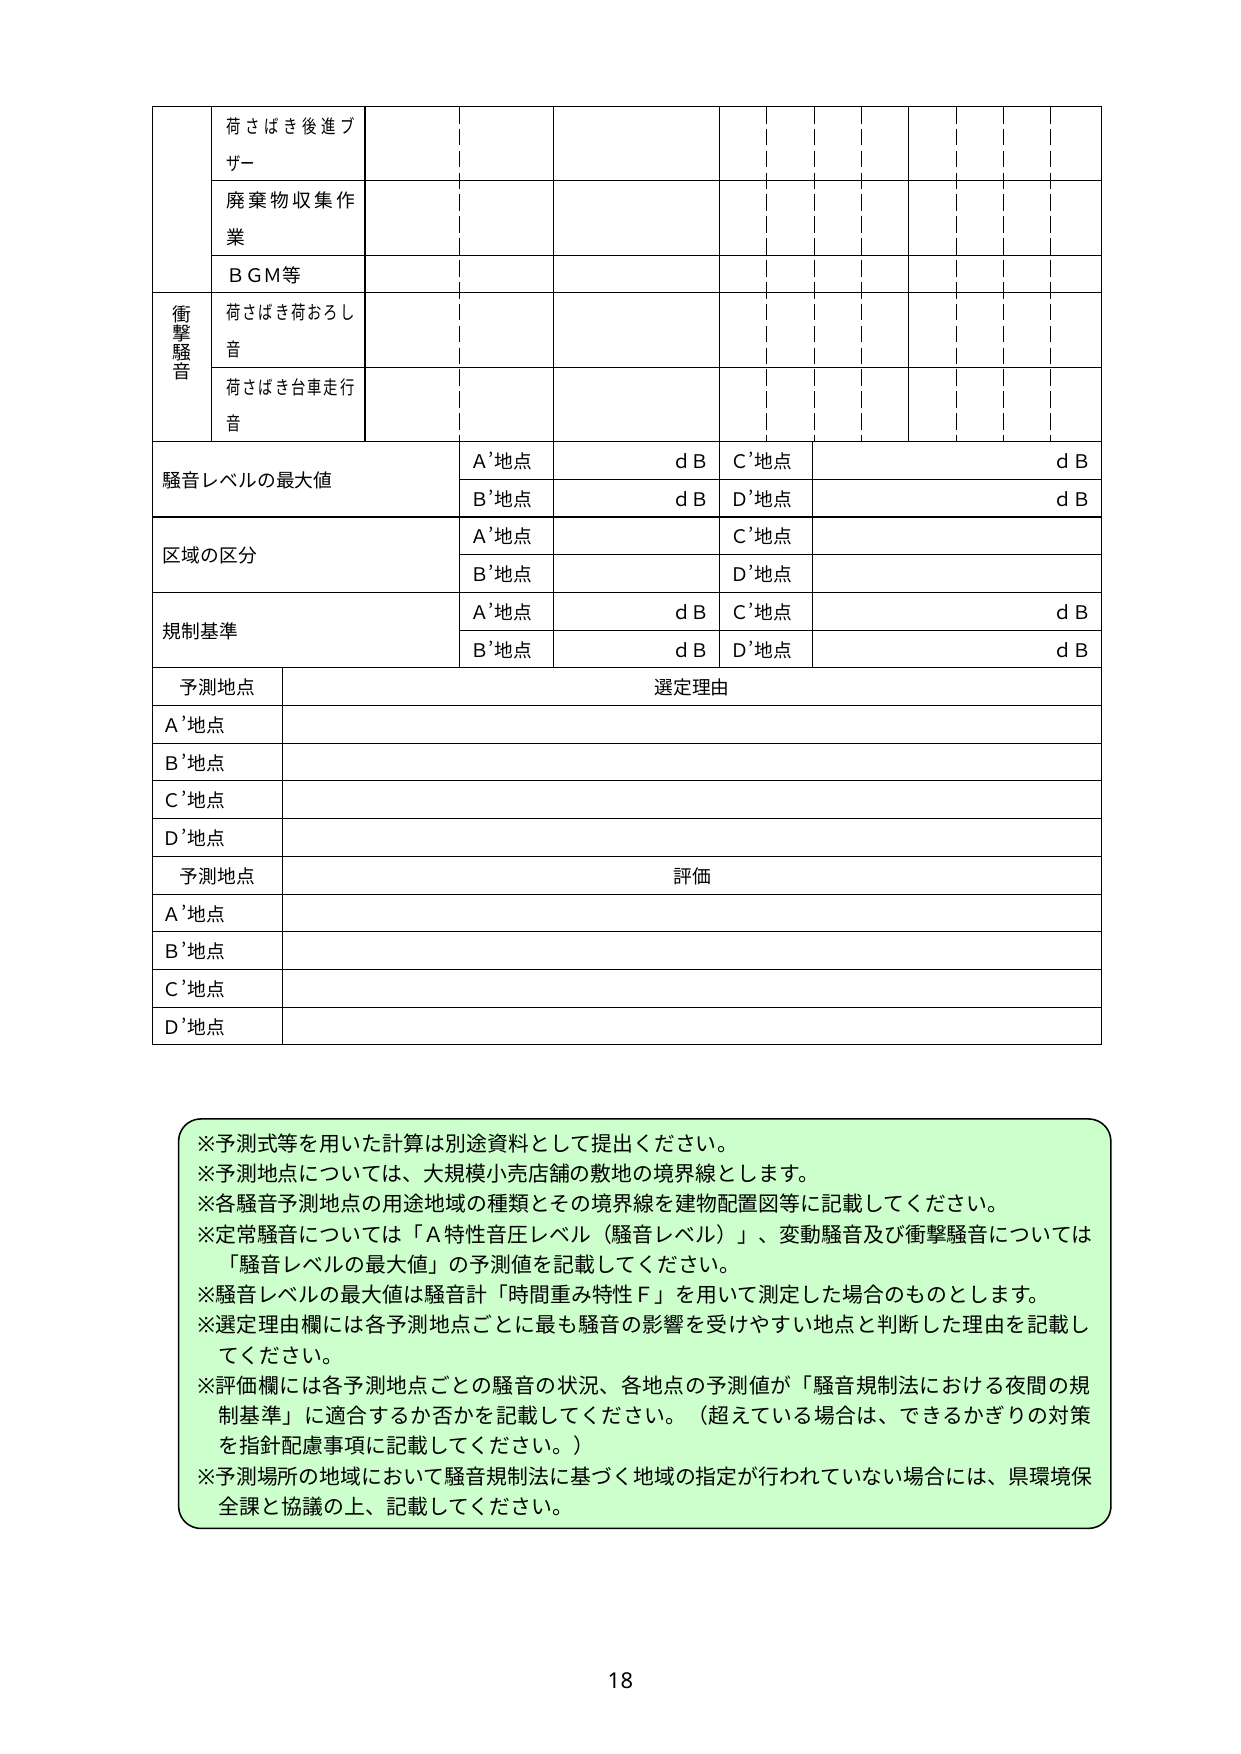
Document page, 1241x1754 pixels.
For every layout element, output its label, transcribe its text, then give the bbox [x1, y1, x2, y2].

table_cell [366, 181, 459, 254]
table_cell [283, 1008, 1101, 1044]
table_cell Ｂ’地点 [460, 555, 553, 592]
table_cell [283, 895, 1101, 931]
table_cell [1003, 181, 1051, 254]
table_cell [283, 781, 1101, 818]
table_cell [767, 107, 814, 180]
table_cell Ａ’地点 [153, 895, 282, 931]
table_cell 衝撃騒音 [153, 293, 211, 441]
table_cell [956, 293, 1003, 367]
table_cell [814, 368, 861, 441]
table_cell [459, 181, 553, 254]
table_cell [1051, 368, 1101, 441]
table_cell [1003, 256, 1051, 292]
table_cell [283, 970, 1101, 1007]
table_cell ｄＢ [813, 631, 1101, 667]
table_cell Ｂ’地点 [460, 631, 553, 667]
table_cell Ｄ’地点 [720, 480, 812, 516]
table_cell [554, 181, 719, 254]
table_cell 騒音レベルの最大値 [153, 442, 459, 516]
table_cell [459, 107, 553, 180]
table_cell 選定理由 [283, 668, 1101, 705]
table_cell Ｄ’地点 [153, 1008, 282, 1044]
table_cell [720, 293, 767, 367]
table_cell Ａ’地点 [153, 706, 282, 743]
table_cell [554, 518, 719, 554]
table_cell [366, 256, 459, 292]
table_cell Ｄ’地点 [720, 555, 812, 592]
table_cell 予測地点 [153, 857, 282, 893]
table_cell [554, 256, 719, 292]
table_cell [909, 107, 956, 180]
table_cell [283, 744, 1101, 780]
table_cell 評価 [283, 857, 1101, 893]
table_cell [956, 368, 1003, 441]
table_cell 荷さばき後進ブザー [212, 107, 364, 180]
table_cell [283, 706, 1101, 743]
table_cell [1003, 107, 1051, 180]
table_cell [459, 368, 553, 441]
table_cell [813, 555, 1101, 592]
table_cell [909, 368, 956, 441]
table_cell [720, 256, 767, 292]
table_cell Ｂ’地点 [153, 744, 282, 780]
table_cell [909, 181, 956, 254]
table_cell [861, 256, 908, 292]
table_cell Ａ’地点 [460, 518, 553, 554]
table_cell [861, 293, 908, 367]
table_cell [861, 181, 908, 254]
table_cell [554, 555, 719, 592]
table_cell [554, 107, 719, 180]
table_cell 予測地点 [153, 668, 282, 705]
table_cell 区域の区分 [153, 518, 459, 592]
table_cell [956, 181, 1003, 254]
table_cell [814, 181, 861, 254]
table_cell 廃棄物収集作業 [212, 181, 364, 254]
table_cell [956, 256, 1003, 292]
table_cell Ｂ’地点 [153, 932, 282, 969]
table_cell [767, 256, 814, 292]
table_cell [1051, 107, 1101, 180]
table_cell [366, 107, 459, 180]
table_cell Ｃ’地点 [153, 970, 282, 1007]
table_cell Ｄ’地点 [720, 631, 812, 667]
table_cell [554, 368, 719, 441]
table_cell Ｃ’地点 [720, 593, 812, 629]
table_cell [720, 107, 767, 180]
table_cell Ｃ’地点 [720, 518, 812, 554]
table_cell [459, 256, 553, 292]
table_cell [767, 368, 814, 441]
table_cell [813, 518, 1101, 554]
table_cell [814, 107, 861, 180]
table_cell [1003, 368, 1051, 441]
table_cell [767, 181, 814, 254]
table_cell Ｂ’地点 [460, 480, 553, 516]
table_cell ｄＢ [554, 442, 719, 479]
table_cell [720, 181, 767, 254]
table_cell ｄＢ [813, 480, 1101, 516]
table_cell 荷さばき荷おろし音 [212, 293, 364, 367]
table_cell Ａ’地点 [460, 593, 553, 629]
table_cell [909, 293, 956, 367]
table_cell [861, 368, 908, 441]
table_cell [814, 293, 861, 367]
table_cell Ｃ’地点 [720, 442, 812, 479]
table_cell [1051, 256, 1101, 292]
table_cell [1003, 293, 1051, 367]
table_cell Ｃ’地点 [153, 781, 282, 818]
table_cell [909, 256, 956, 292]
table_cell [283, 819, 1101, 856]
table_cell 規制基準 [153, 593, 459, 667]
table_cell ＢＧＭ等 [212, 256, 364, 292]
table_cell [366, 293, 459, 367]
table_cell [1051, 293, 1101, 367]
table_cell ｄＢ [554, 480, 719, 516]
table_cell [366, 368, 459, 441]
table_cell [283, 932, 1101, 969]
table_cell [814, 256, 861, 292]
table_cell [956, 107, 1003, 180]
table_cell Ａ’地点 [460, 442, 553, 479]
table_cell [861, 107, 908, 180]
table_cell ｄＢ [813, 593, 1101, 629]
table_cell ｄＢ [813, 442, 1101, 479]
table_cell ｄＢ [554, 631, 719, 667]
table_cell [459, 293, 553, 367]
table_cell [554, 293, 719, 367]
table_cell Ｄ’地点 [153, 819, 282, 856]
table_cell [767, 293, 814, 367]
table_cell 荷さばき台車走行音 [212, 368, 364, 441]
table_cell [720, 368, 767, 441]
table_cell ｄＢ [554, 593, 719, 629]
table_cell [1051, 181, 1101, 254]
